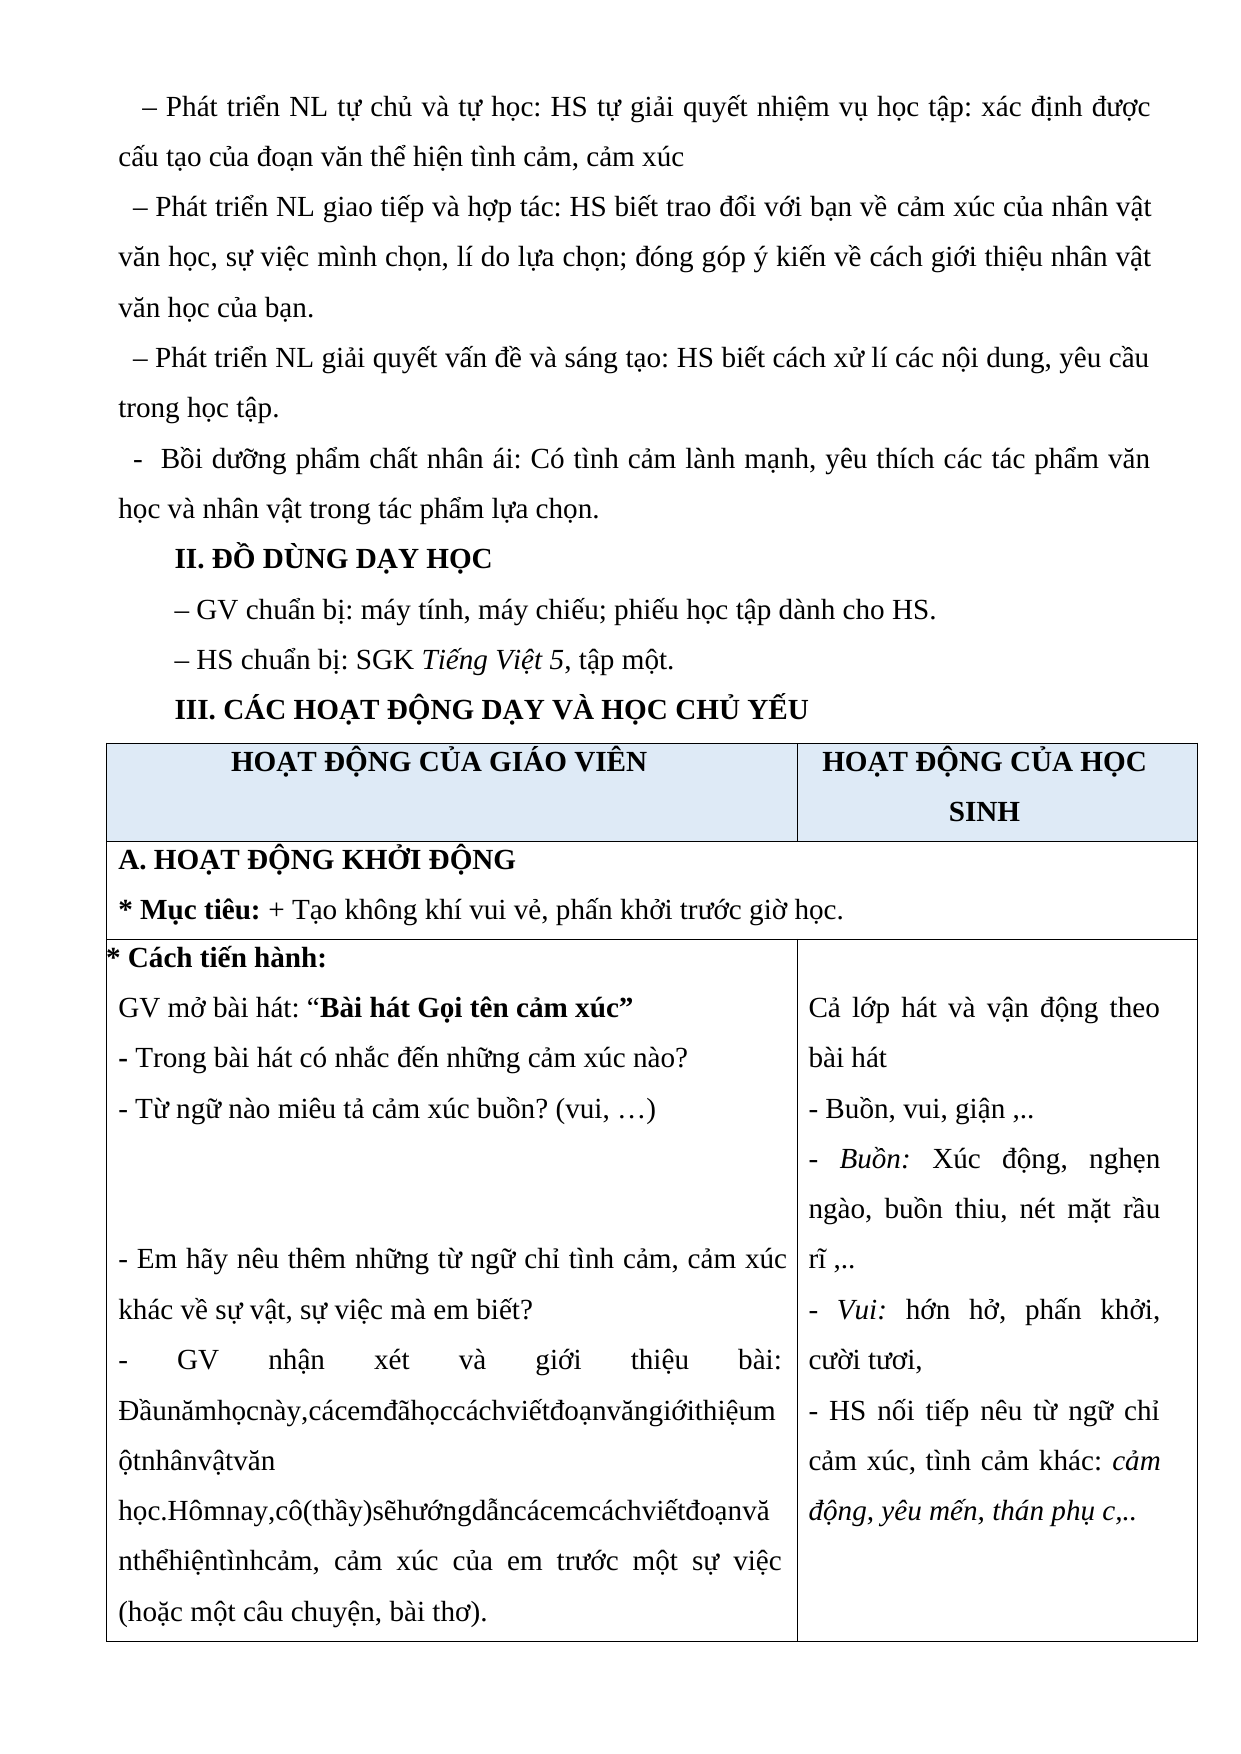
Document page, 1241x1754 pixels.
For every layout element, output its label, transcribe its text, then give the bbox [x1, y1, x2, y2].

table_cell Cả lớp hát và vận động theo bài hát - Buồn, vui, giận ,.. - Buồn: Xúc động, nghẹn ngào, buồn thiu, nét mặt rầu rĩ ,.. - Vui: hớn hở, phấn khởi, cười tươi, - HS nối tiếp nêu từ ngữ chỉ cảm xúc, tình cảm khác: cảm động, yêu mến, thán phụ c,.. [798, 940, 1197, 1641]
table_header HOẠT ĐỘNG CỦA HỌC SINH [798, 744, 1197, 841]
text II. ĐỒ DÙNG DẠY HỌC [118, 541, 1152, 575]
text III. CÁC HOẠT ĐỘNG DẠY VÀ HỌC CHỦ YẾU [118, 692, 1152, 726]
text – Phát triển NL giao tiếp và hợp tác: HS biết trao đổi với bạn về cảm xúc của nhân vật văn học, sự việc mình chọn, lí do lựa chọn; đóng góp ý kiến về cách giới thiệu nhân vật văn học của bạn. [118, 189, 1152, 323]
table_cell * Cách tiến hành: GV mở bài hát: “Bài hát Gọi tên cảm xúc” - Trong bài hát có nhắc đến những cảm xúc nào? - Từ ngữ nào miêu tả cảm xúc buồn? (vui, …) - Em hãy nêu thêm những từ ngữ chỉ tình cảm, cảm xúc khác về sự vật, sự việc mà em biết? - GV nhận xét và giới thiệu bài: Đầunămhọcnày,cácemđãhọccáchviếtđoạnvăngiớithiệumộtnhânvậtvăn học.Hômnay,cô(thầy)sẽhướngdẫncácemcáchviếtđoạnvănthểhiệntìnhcảm, cảm xúc của em trước một sự việc (hoặc một câu chuyện, bài thơ). [107, 940, 797, 1641]
text – GV chuẩn bị: máy tính, máy chiếu; phiếu học tập dành cho HS. [118, 592, 1152, 625]
table_cell A. HOẠT ĐỘNG KHỞI ĐỘNG * Mục tiêu: + Tạo không khí vui vẻ, phấn khởi trước giờ học. [107, 842, 1197, 939]
text – HS chuẩn bị: SGK Tiếng Việt 5, tập một. [118, 642, 1152, 676]
text – Phát triển NL giải quyết vấn đề và sáng tạo: HS biết cách xử lí các nội dung, yêu cầu trong học tập. [118, 340, 1152, 424]
text – Phát triển NL tự chủ và tự học: HS tự giải quyết nhiệm vụ học tập: xác định được cấu tạo của đoạn văn thể hiện tình cảm, cảm xúc [118, 89, 1152, 172]
table_header HOẠT ĐỘNG CỦA GIÁO VIÊN [107, 744, 797, 841]
text - Bồi dưỡng phẩm chất nhân ái: Có tình cảm lành mạnh, yêu thích các tác phẩm văn học và nhân vật trong tác phẩm lựa chọn. [118, 441, 1152, 525]
